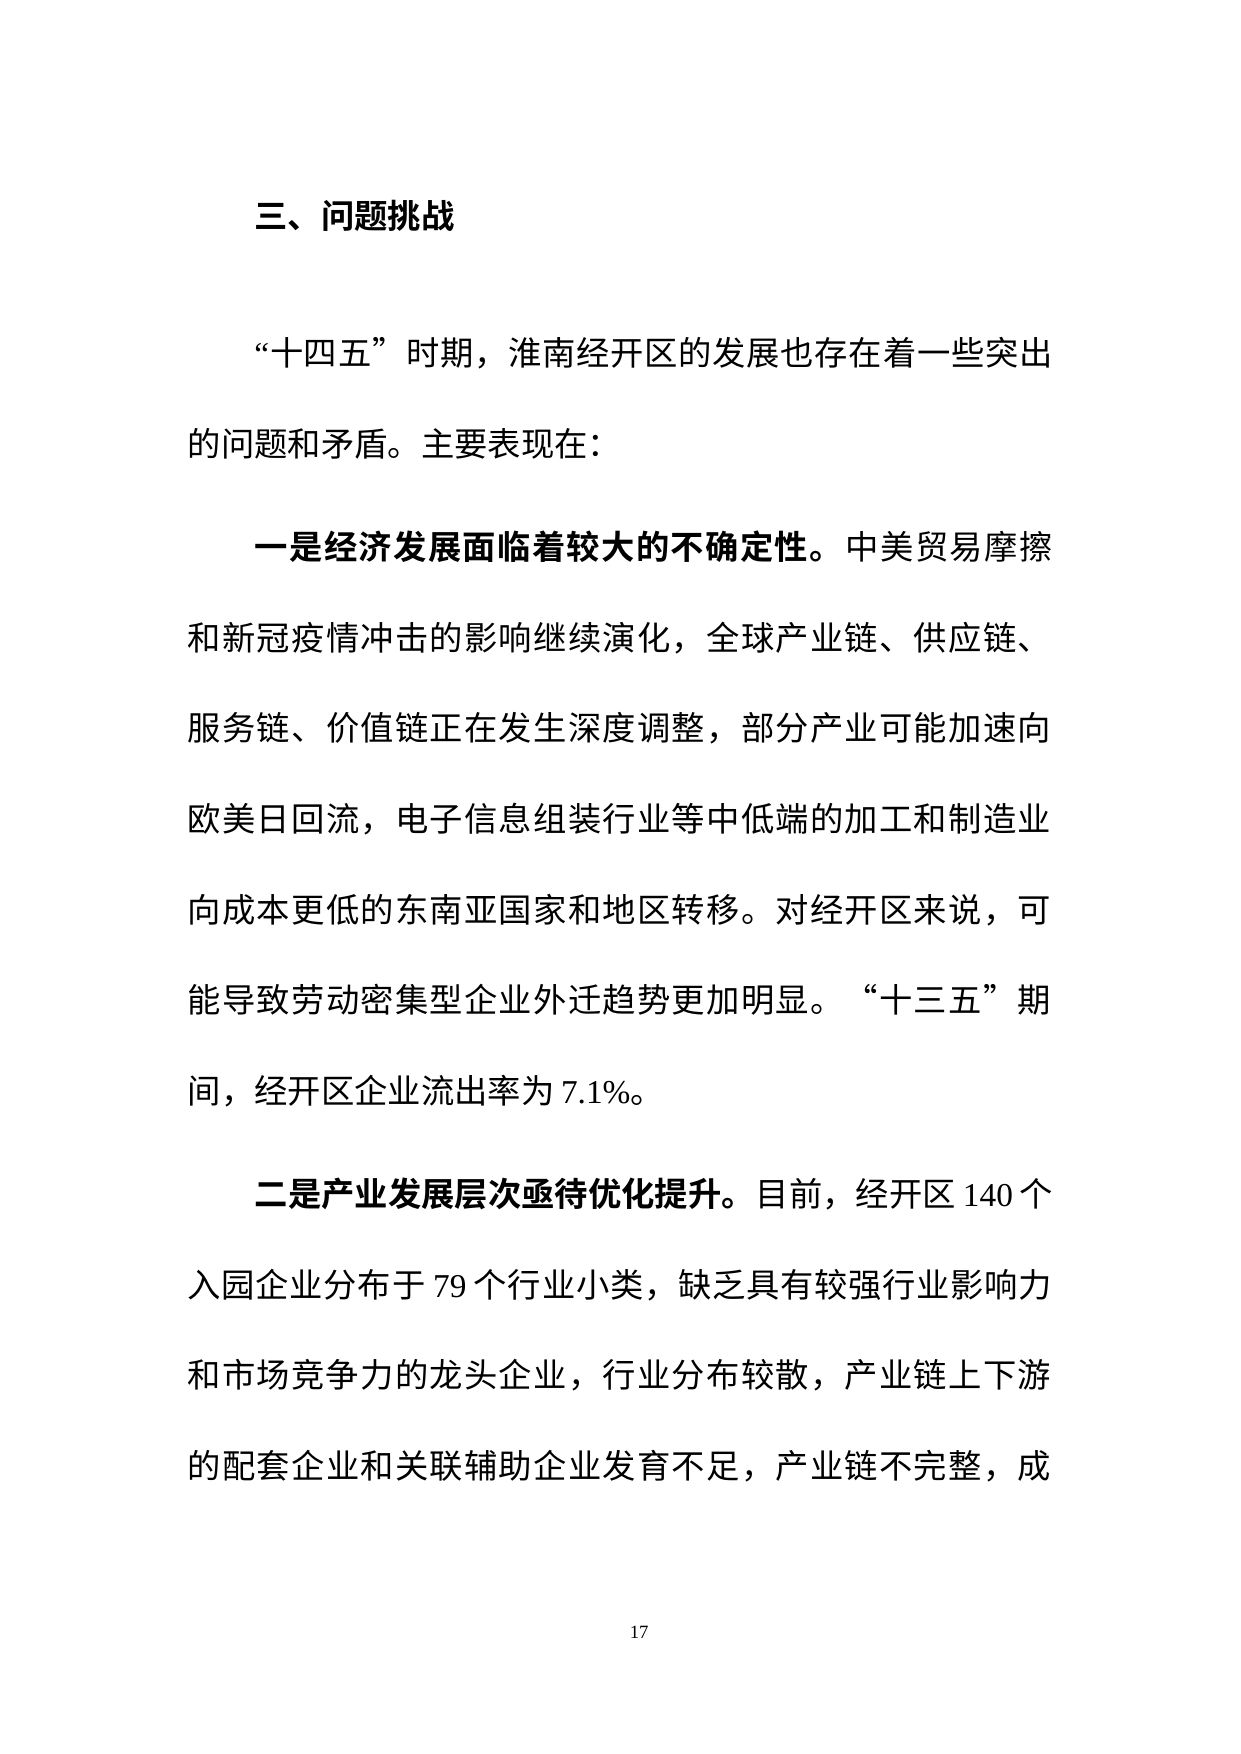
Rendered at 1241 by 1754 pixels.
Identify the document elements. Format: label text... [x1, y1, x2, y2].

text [187, 1147, 1053, 1509]
text “十四五”时期，淮南经开区的发展也存在着一些突出的问题和矛盾。主要表现在： [187, 306, 1053, 487]
subtitle 三、问题挑战 [187, 169, 1053, 259]
text 一是经济发展面临着较大的不确定性。中美贸易摩擦和新冠疫情冲击的影响继续演化，全球产业链、供应链、服务链、价值链正在发生深度调整，部分产业可能加速向欧美日回流，电子信息组装行业等中低端的加工和制造业向成本更低的东南亚国家和地区转移。对经开区来说，可能导致劳动密集型企业外迁趋势更加明显。“十三五”期间，经开区企业流出率为7.1%。 [187, 500, 1053, 1134]
